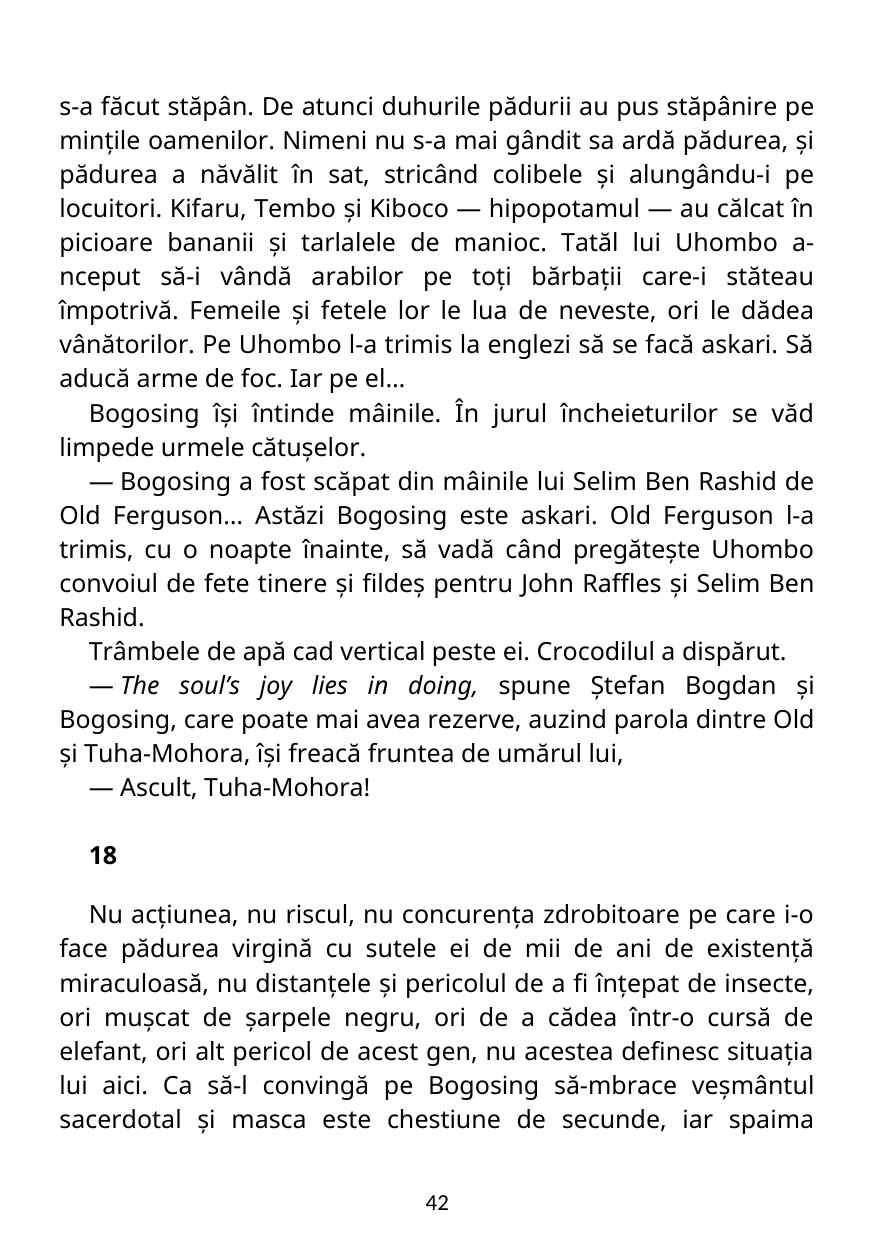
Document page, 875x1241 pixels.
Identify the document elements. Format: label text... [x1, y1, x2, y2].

subtitle 18 [59, 838, 815, 872]
text ― Ascult, Tuha-Mohora! [59, 770, 815, 804]
text ― The soul’s joy lies in doing, spune Ştefan Bogdan şi Bogosing, care poate mai avea rezerve, auzind parola dintre Old şi Tuha-Mohora, îşi freacă fruntea de umărul lui, [59, 668, 815, 770]
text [59, 897, 815, 1136]
text Trâmbele de apă cad vertical peste ei. Crocodilul a dispărut. [59, 634, 815, 668]
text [59, 89, 815, 395]
text ― Bogosing a fost scăpat din mâinile lui Selim Ben Rashid de Old Ferguson… Astăzi Bogosing este askari. Old Ferguson l-a trimis, cu o noapte înainte, să vadă când pregăteşte Uhombo convoiul de fete tinere şi fildeş pentru John Raffles şi Selim Ben Rashid. [59, 463, 815, 634]
text Bogosing îşi întinde mâinile. În jurul încheieturilor se văd limpede urmele cătuşelor. [59, 395, 815, 463]
